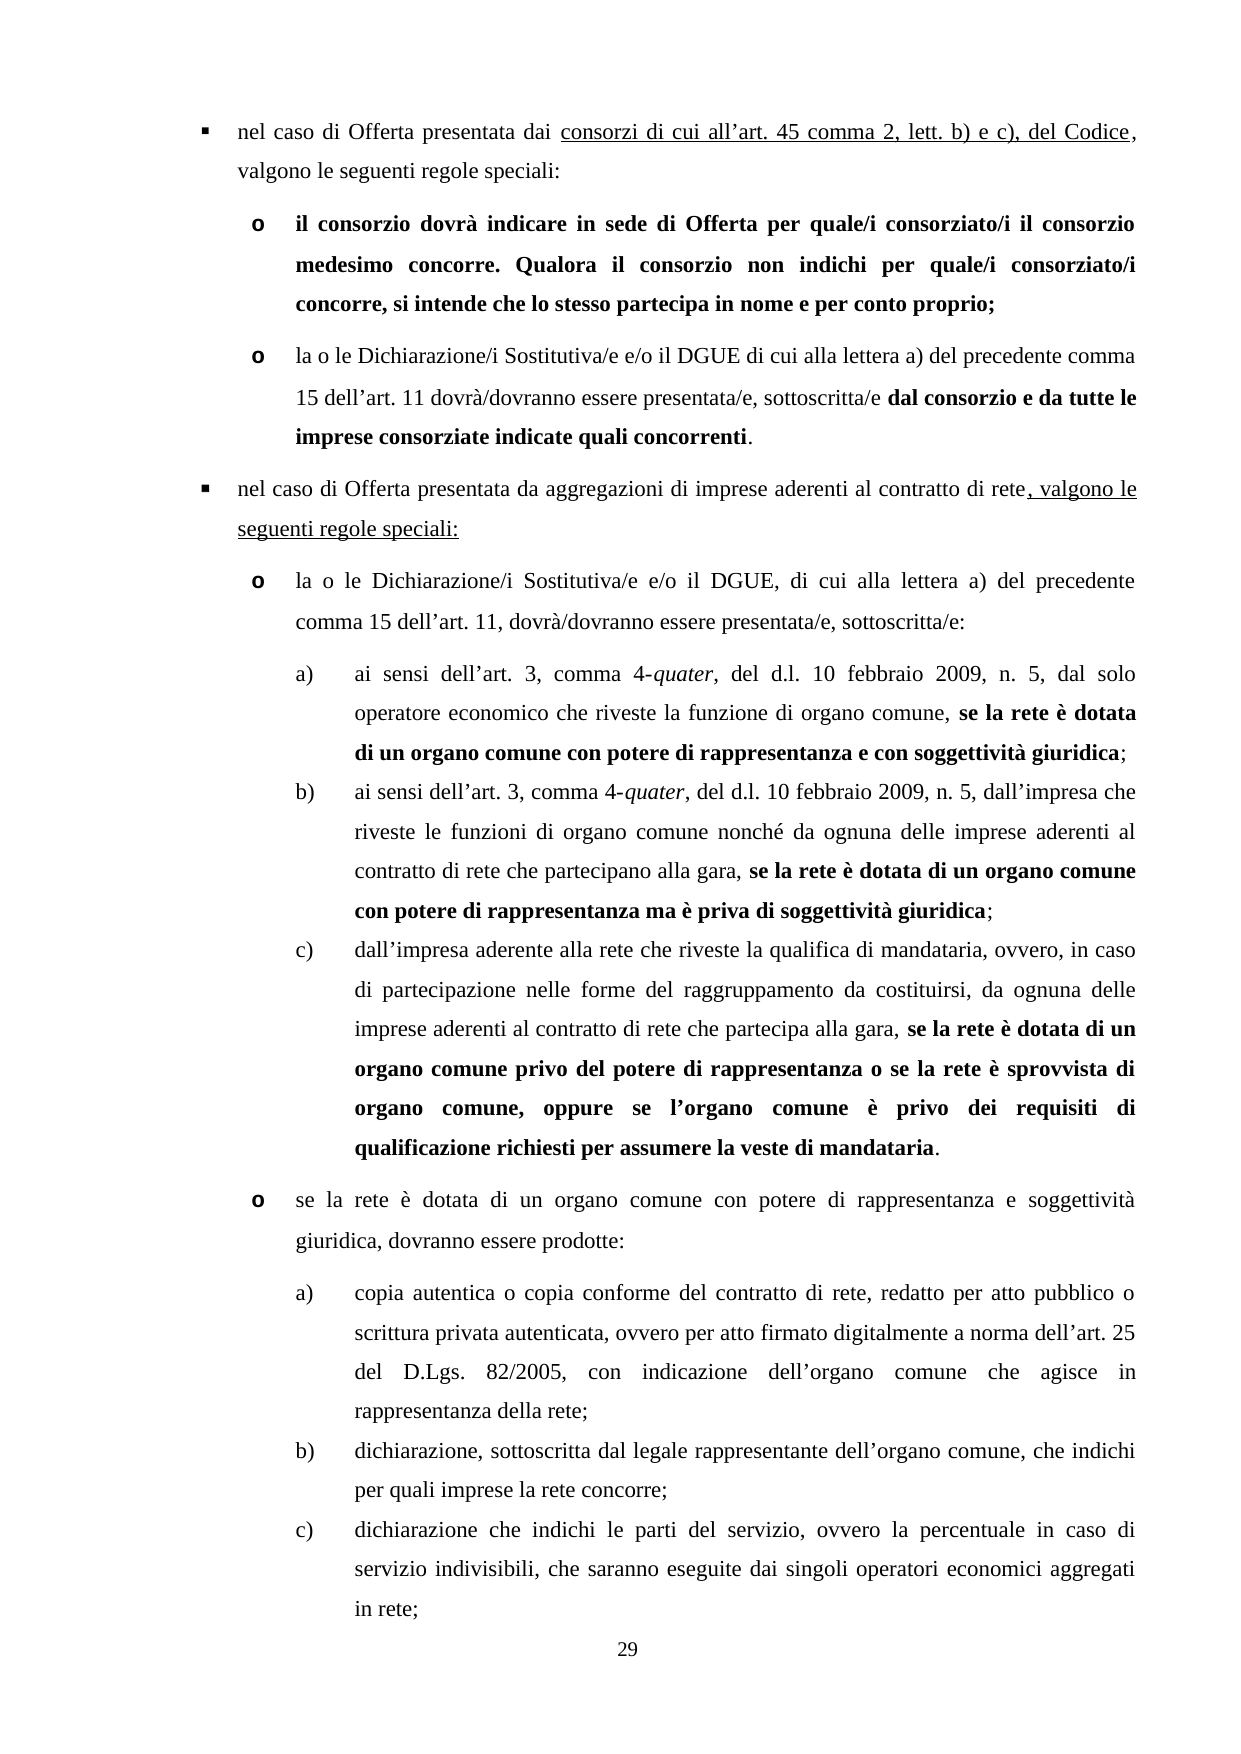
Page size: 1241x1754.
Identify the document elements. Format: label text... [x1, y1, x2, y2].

list dichiarazione che indichi le parti del servizio, ovvero la percentuale in caso di servizio indivisibili, che saranno eseguite dai singoli operatori economici aggregati in rete; [295, 1516, 1137, 1621]
list dichiarazione, sottoscritta dal legale rappresentante dell’organo comune, che indichi per quali imprese la rete concorre; [295, 1437, 1137, 1503]
list il consorzio dovrà indicare in sede di Offerta per quale/i consorziato/i il consorzio medesimo concorre. Qualora il consorzio non indichi per quale/i consorziato/i concorre, si intende che lo stesso partecipa in nome e per conto proprio; [251, 209, 1137, 317]
list dall’impresa aderente alla rete che riveste la qualifica di mandataria, ovvero, in caso di partecipazione nelle forme del raggruppamento da costituirsi, da ognuna delle imprese aderenti al contratto di rete che partecipa alla gara, se la rete è dotata di un organo comune privo del potere di rappresentanza o se la rete è sprovvista di organo comune, oppure se l’organo comune è privo dei requisiti di qualificazione richiesti per assumere la veste di mandataria. [295, 936, 1137, 1160]
list la o le Dichiarazione/i Sostitutiva/e e/o il DGUE di cui alla lettera a) del precedente comma 15 dell’art. 11 dovrà/dovranno essere presentata/e, sottoscritta/e dal consorzio e da tutte le imprese consorziate indicate quali concorrenti. [251, 342, 1137, 449]
list nel caso di Offerta presentata da aggregazioni di imprese aderenti al contratto di rete, valgono le seguenti regole speciali: [200, 475, 1137, 541]
list ai sensi dell’art. 3, comma 4-quater, del d.l. 10 febbraio 2009, n. 5, dall’impresa che riveste le funzioni di organo comune nonché da ognuna delle imprese aderenti al contratto di rete che partecipano alla gara, se la rete è dotata di un organo comune con potere di rappresentanza ma è priva di soggettività giuridica; [295, 778, 1137, 923]
list copia autentica o copia conforme del contratto di rete, redatto per atto pubblico o scrittura privata autenticata, ovvero per atto firmato digitalmente a norma dell’art. 25 del D.Lgs. 82/2005, con indicazione dell’organo comune che agisce in rappresentanza della rete; [295, 1279, 1137, 1424]
list la o le Dichiarazione/i Sostitutiva/e e/o il DGUE, di cui alla lettera a) del precedente comma 15 dell’art. 11, dovrà/dovranno essere presentata/e, sottoscritta/e: [251, 567, 1137, 634]
list se la rete è dotata di un organo comune con potere di rappresentanza e soggettività giuridica, dovranno essere prodotte: [251, 1186, 1137, 1253]
list ai sensi dell’art. 3, comma 4-quater, del d.l. 10 febbraio 2009, n. 5, dal solo operatore economico che riveste la funzione di organo comune, se la rete è dotata di un organo comune con potere di rappresentanza e con soggettività giuridica; [295, 660, 1137, 765]
list nel caso di Offerta presentata dai consorzi di cui all’art. 45 comma 2, lett. b) e c), del Codice, valgono le seguenti regole speciali: [200, 118, 1137, 184]
